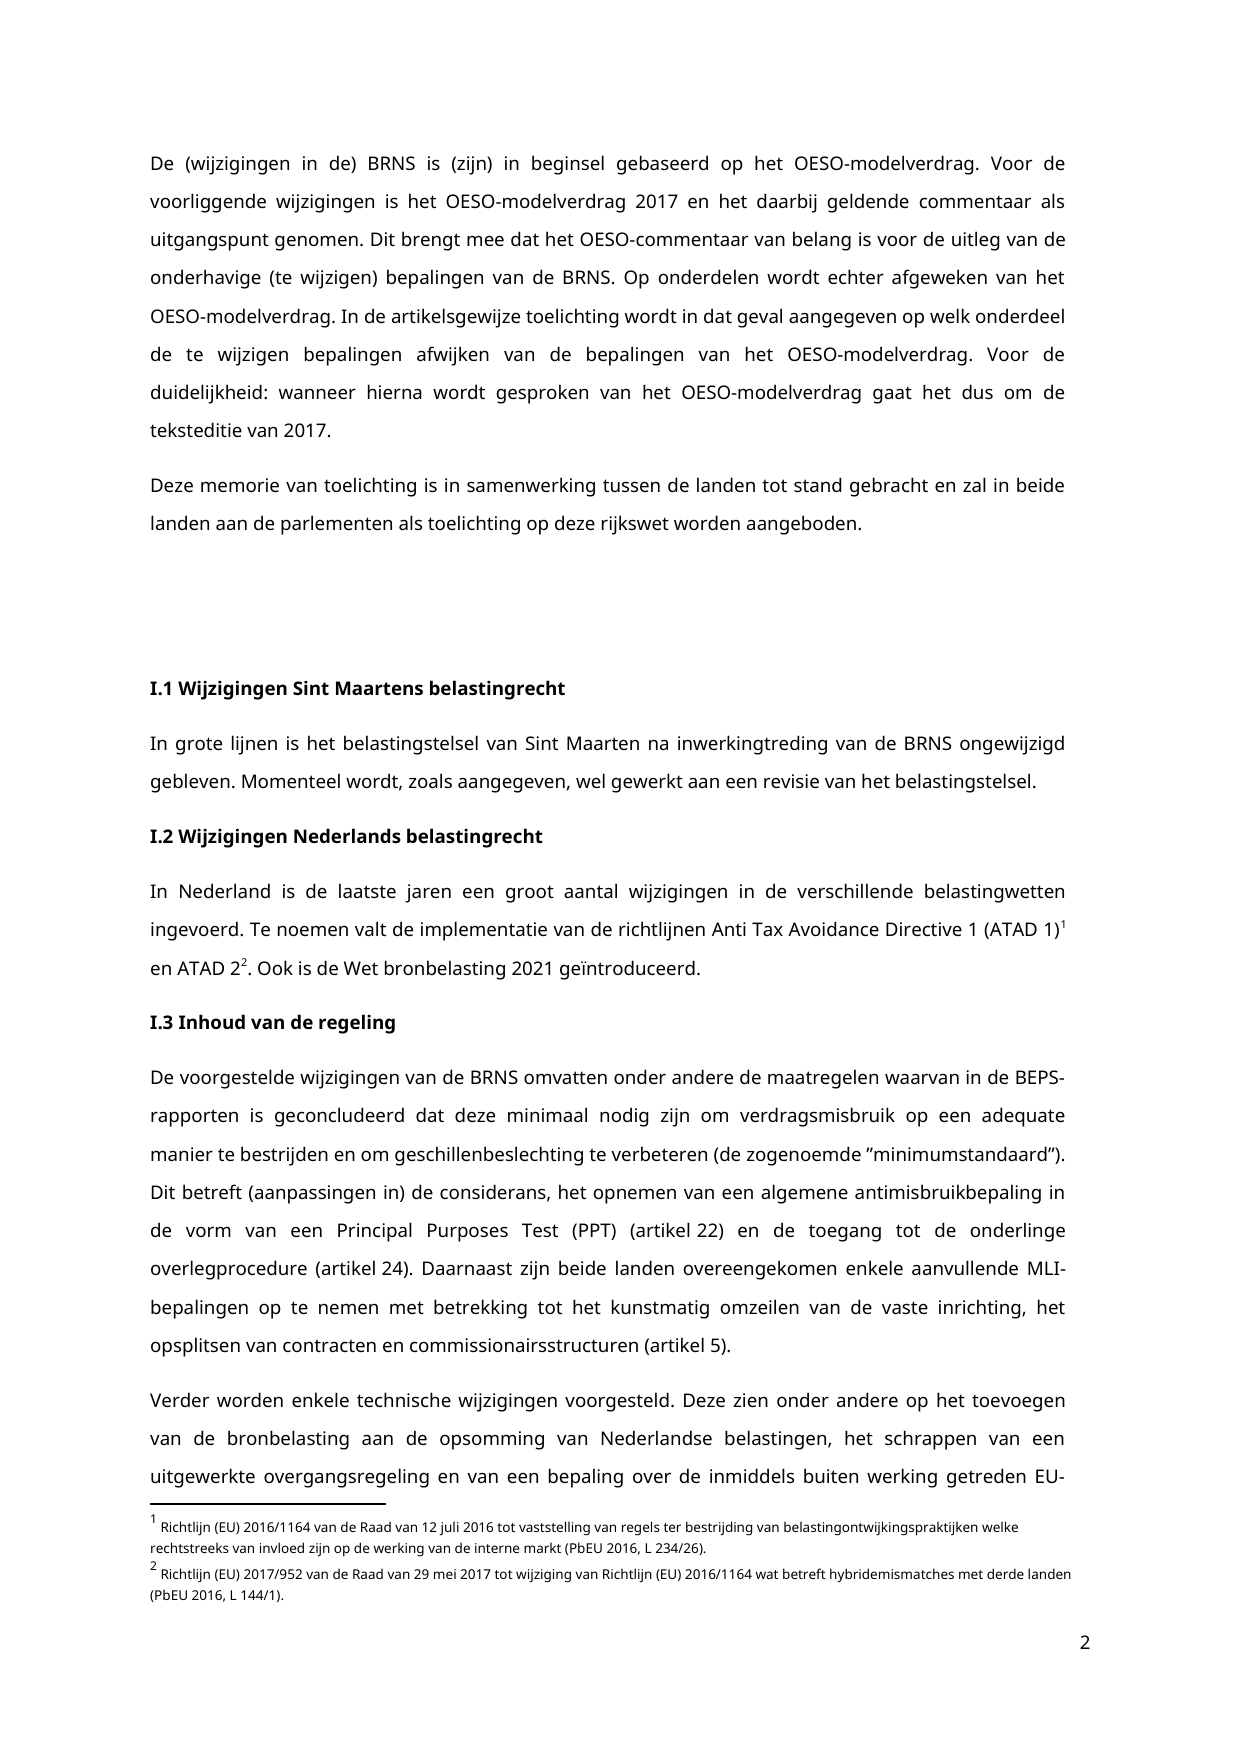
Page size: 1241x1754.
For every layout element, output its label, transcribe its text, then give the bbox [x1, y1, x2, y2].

text I.3 Inhoud van de regeling [150, 1010, 1067, 1035]
text Deze memorie van toelichting is in samenwerking tussen de landen tot stand gebracht en zal in beide landen aan de parlementen als toelichting op deze rijkswet worden aangeboden. [150, 472, 1067, 536]
text I.2 Wijzigingen Nederlands belastingrecht [150, 823, 1067, 849]
text De (wijzigingen in de) BRNS is (zijn) in beginsel gebaseerd op het OESO-modelverdrag. Voor de voorliggende wijzigingen is het OESO-modelverdrag 2017 en het daarbij geldende commentaar als uitgangspunt genomen. Dit brengt mee dat het OESO-commentaar van belang is voor de uitleg van de onderhavige (te wijzigen) bepalingen van de BRNS. Op onderdelen wordt echter afgeweken van het OESO-modelverdrag. In de artikelsgewijze toelichting wordt in dat geval aangegeven op welk onderdeel de te wijzigen bepalingen afwijken van de bepalingen van het OESO-modelverdrag. Voor de duidelijkheid: wanneer hierna wordt gesproken van het OESO-modelverdrag gaat het dus om de teksteditie van 2017. [150, 150, 1067, 443]
text In Nederland is de laatste jaren een groot aantal wijzigingen in de verschillende belastingwetten ingevoerd. Te noemen valt de implementatie van de richtlijnen Anti Tax Avoidance Directive 1 (ATAD 1) en ATAD 2. Ook is de Wet bronbelasting 2021 geïntroduceerd. [150, 878, 1067, 980]
text I.1 Wijzigingen Sint Maartens belastingrecht [150, 675, 1067, 701]
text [150, 1387, 1067, 1489]
text In grote lijnen is het belastingstelsel van Sint Maarten na inwerkingtreding van de BRNS ongewijzigd gebleven. Momenteel wordt, zoals aangegeven, wel gewerkt aan een revisie van het belastingstelsel. [150, 730, 1067, 794]
text De voorgestelde wijzigingen van de BRNS omvatten onder andere de maatregelen waarvan in de BEPS-rapporten is geconcludeerd dat deze minimaal nodig zijn om verdragsmisbruik op een adequate manier te bestrijden en om geschillenbeslechting te verbeteren (de zogenoemde ”minimumstandaard”). Dit betreft (aanpassingen in) de considerans, het opnemen van een algemene antimisbruikbepaling in de vorm van een Principal Purposes Test (PPT) (artikel 22) en de toegang tot de onderlinge overlegprocedure (artikel 24). Daarnaast zijn beide landen overeengekomen enkele aanvullende MLI-bepalingen op te nemen met betrekking tot het kunstmatig omzeilen van de vaste inrichting, het opsplitsen van contracten en commissionairsstructuren (artikel 5). [150, 1064, 1067, 1358]
